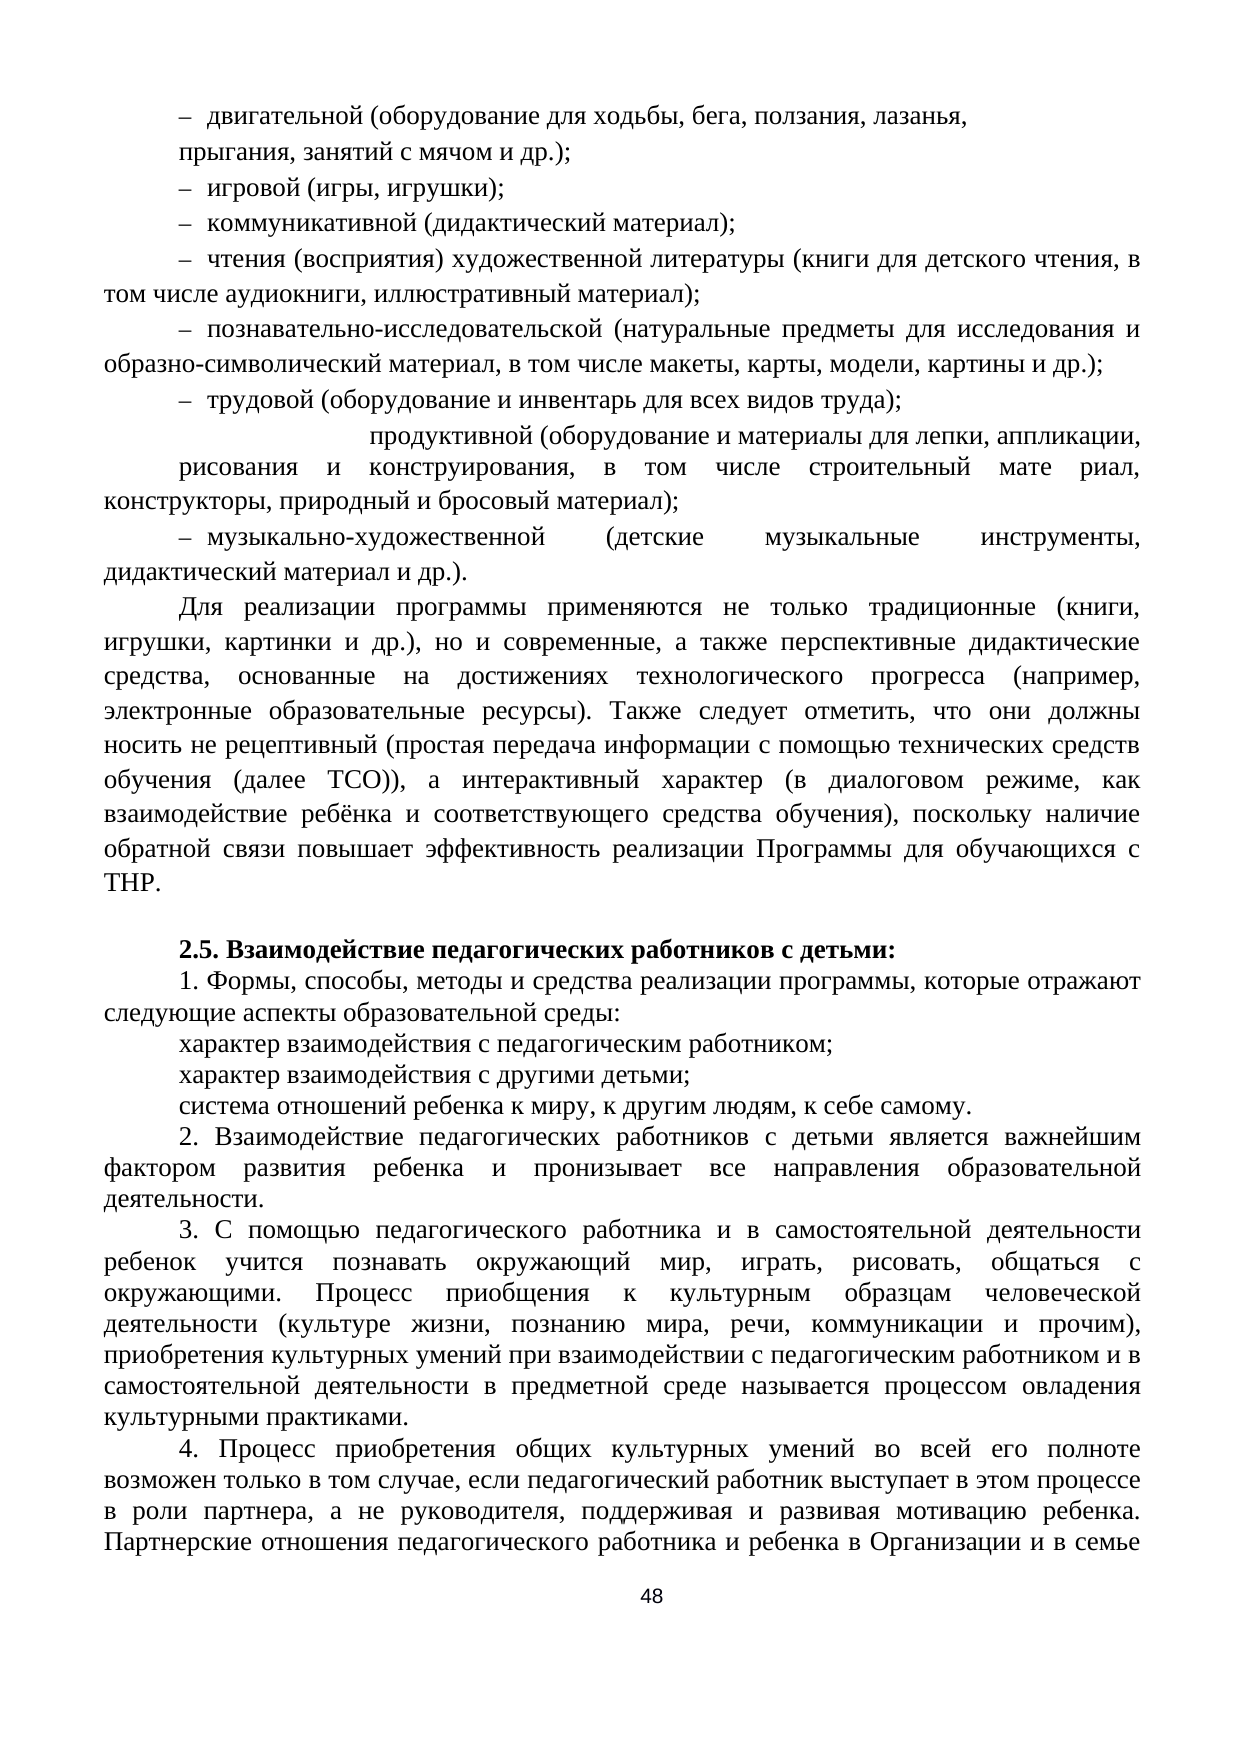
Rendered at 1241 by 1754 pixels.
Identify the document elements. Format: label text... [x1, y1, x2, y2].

text 3. С помощью педагогического работника и в самостоятельной деятельности ребенок учится познавать окружающий мир, играть, рисовать, общаться с окружающими. Процесс приобщения к культурным образцам человеческой деятельности (культуре жизни, познанию мира, речи, коммуникации и прочим), приобретения культурных умений при взаимодействии с педагогическим работником и в самостоятельной деятельности в предметной среде называется процессом овладения культурными практиками. [103, 1214, 1142, 1432]
text Для реализации программы применяются не только традиционные (книги, игрушки, картинки и др.), но и современные, а также перспективные дидактические средства, основанные на достижениях технологического прогресса (например, электронные образовательные ресурсы). Также следует отметить, что они должны носить не рецептивный (простая передача информации с помощью технических средств обучения (далее ТСО)), а интерактивный характер (в диалоговом режиме, как взаимодействие ребёнка и соответствующего средства обучения), поскольку наличие обратной связи повышает эффективность реализации Программы для обучающихся с ТНР. [103, 591, 1141, 897]
list музыкально-художественной (детские музыкальные инструменты, дидактический материал и др.). [103, 520, 1141, 586]
list трудовой (оборудование и инвентарь для всех видов труда); [103, 383, 1141, 414]
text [103, 1432, 1142, 1556]
text прыгания, занятий с мячом и др.); [103, 135, 1141, 166]
text продуктивной (оборудование и материалы для лепки, аппликации, [103, 419, 1142, 450]
text 2. Взаимодействие педагогических работников с детьми является важнейшим фактором развития ребенка и пронизывает все направления образовательной деятельности. [103, 1120, 1142, 1214]
list коммуникативной (дидактический материал); [103, 206, 1141, 238]
text характер взаимодействия с другими детьми; [103, 1058, 1142, 1089]
text рисования и конструирования, в том числе строительный мате риал, конструкторы, природный и бросовый материал); [103, 450, 1141, 516]
list чтения (восприятия) художественной литературы (книги для детского чтения, в том числе аудиокниги, иллюстративный материал); [103, 242, 1141, 308]
text система отношений ребенка к миру, к другим людям, к себе самому. [103, 1089, 1142, 1120]
list познавательно-исследовательской (натуральные предметы для исследования и образно-символический материал, в том числе макеты, карты, модели, картины и др.); [103, 313, 1141, 378]
list двигательной (оборудование для ходьбы, бега, ползания, лазанья, [103, 99, 1141, 130]
text 2.5. Взаимодействие педагогических работников с детьми: [103, 933, 1142, 964]
list игровой (игры, игрушки); [103, 171, 1141, 202]
text характер взаимодействия с педагогическим работником; [103, 1027, 1142, 1058]
text 1. Формы, способы, методы и средства реализации программы, которые отражают следующие аспекты образовательной среды: [103, 964, 1142, 1027]
